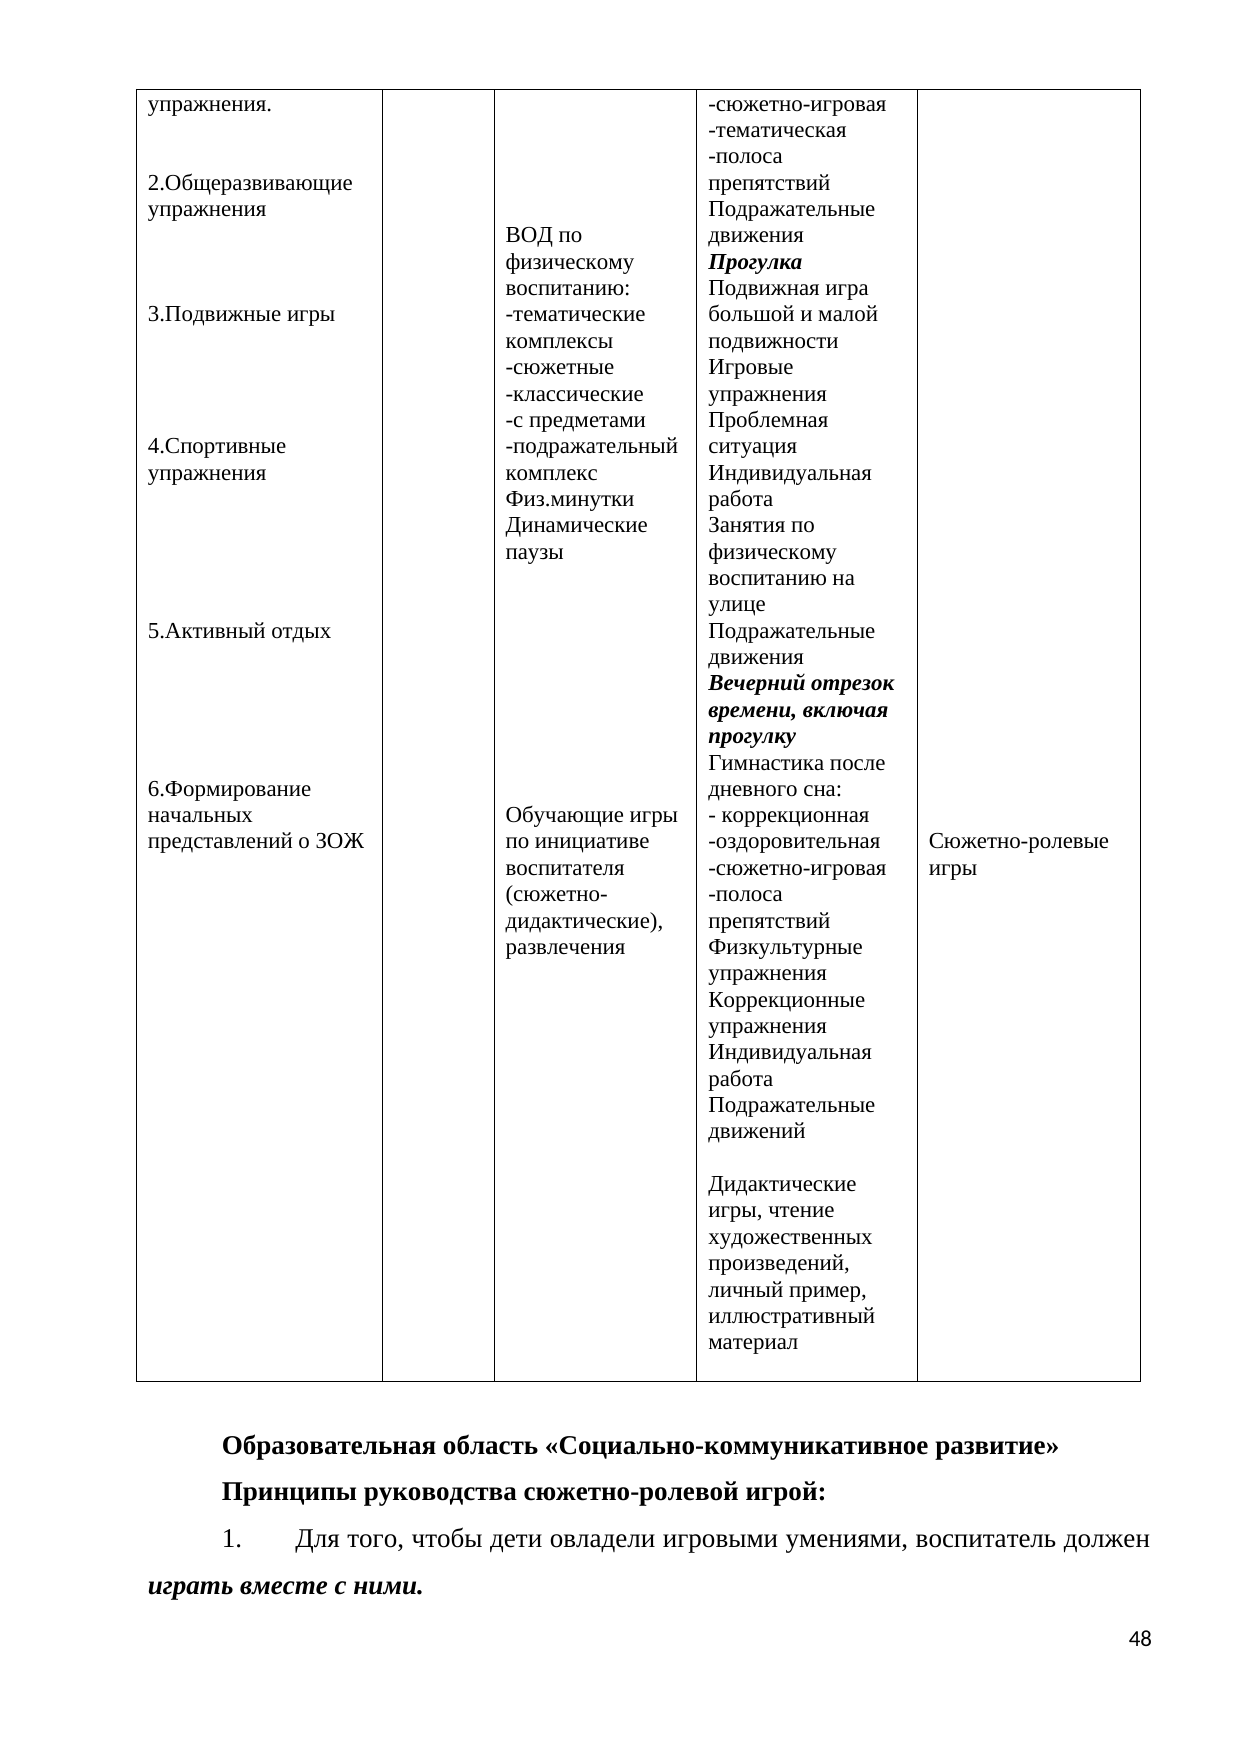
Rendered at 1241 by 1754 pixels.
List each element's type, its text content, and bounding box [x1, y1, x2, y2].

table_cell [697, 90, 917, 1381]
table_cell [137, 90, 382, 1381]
text Образовательная область «Социально-коммуникативное развитие» [148, 1429, 1152, 1460]
list Для того, чтобы дети овладели игровыми умениями, воспитатель должен играть вместе с ними. [148, 1522, 1152, 1600]
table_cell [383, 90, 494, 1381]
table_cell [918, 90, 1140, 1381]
text Принципы руководства сюжетно-ролевой игрой: [148, 1475, 1152, 1507]
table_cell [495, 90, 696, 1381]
